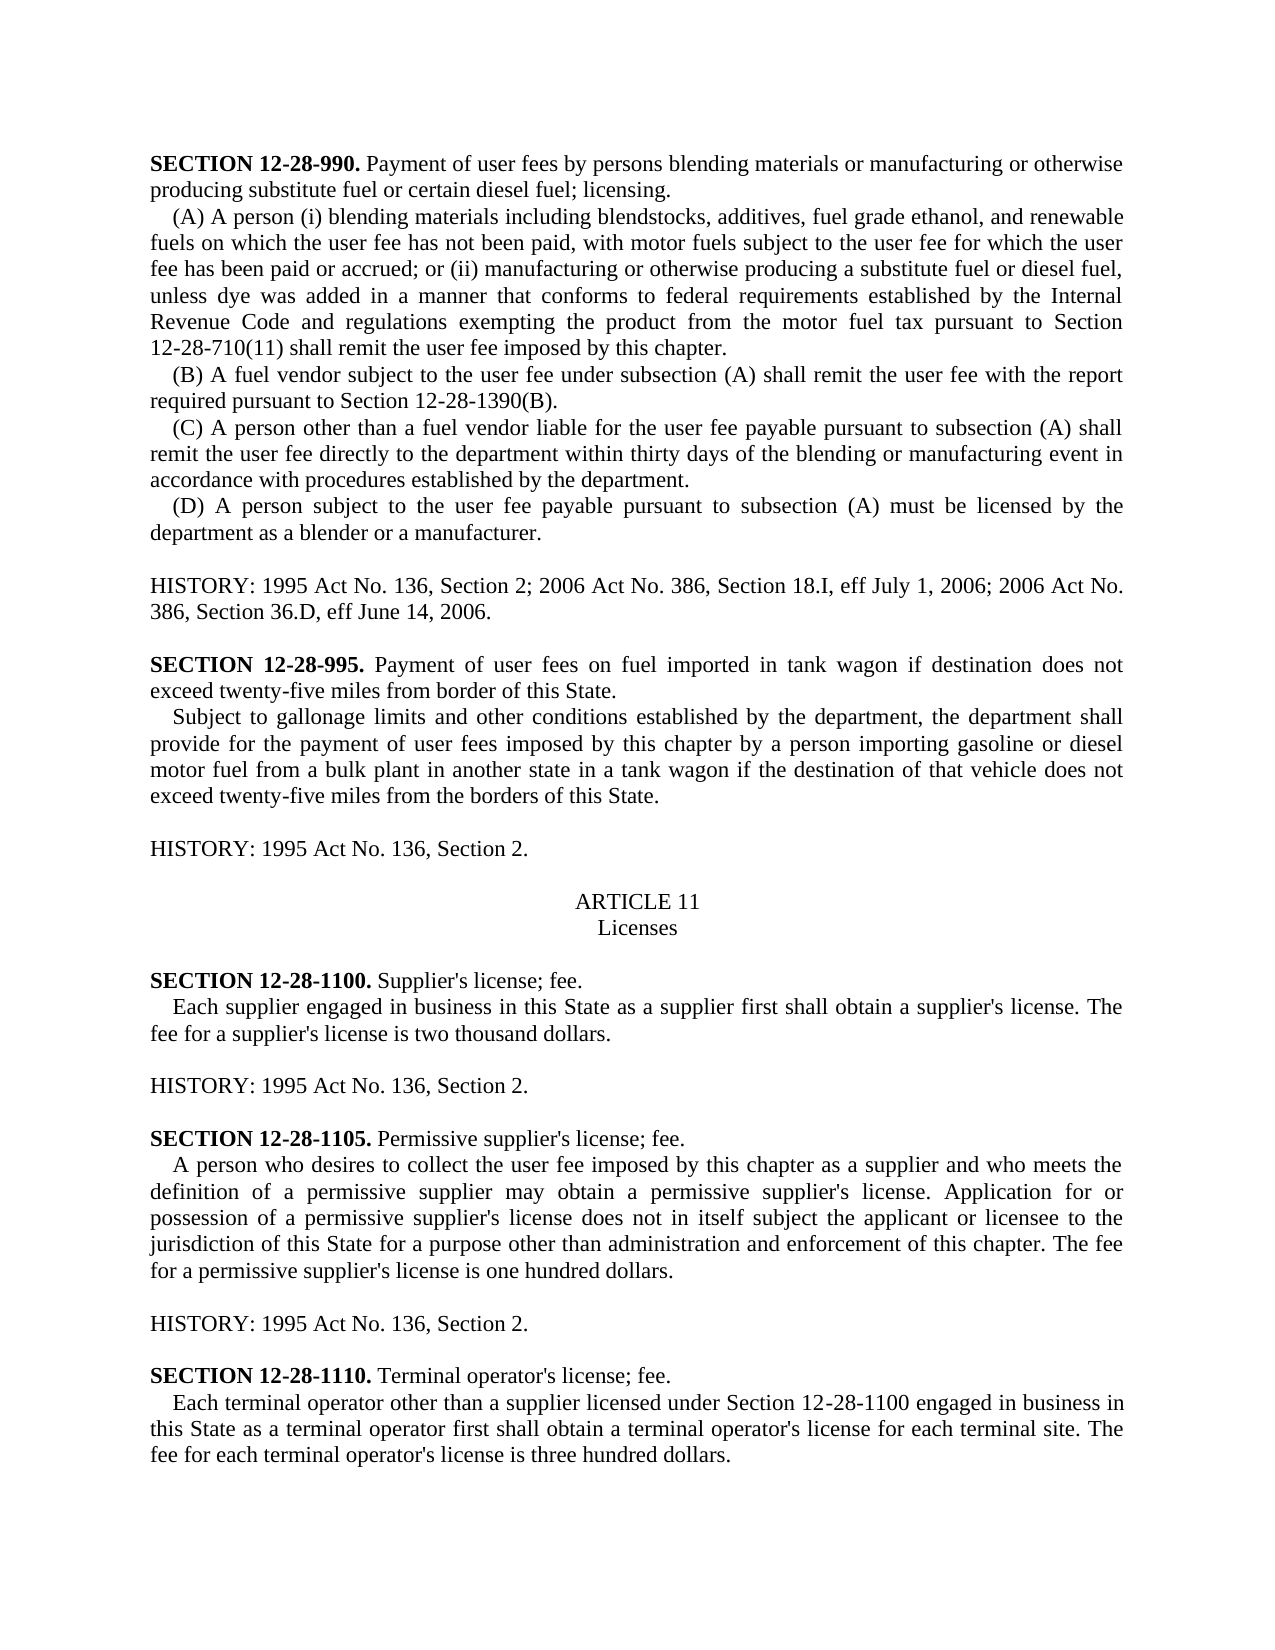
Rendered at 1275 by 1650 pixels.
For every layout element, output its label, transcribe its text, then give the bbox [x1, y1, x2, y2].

text Each supplier engaged in business in this State as a supplier first shall obtain a supplier's license. The fee for a supplier's license is two thousand dollars. [150, 993, 1125, 1046]
text SECTION 12-28-990. Payment of user fees by persons blending materials or manufacturing or otherwise producing substitute fuel or certain diesel fuel; licensing. [150, 150, 1125, 203]
text HISTORY: 1995 Act No. 136, Section 2; 2006 Act No. 386, Section 18.I, eff July 1, 2006; 2006 Act No. 386, Section 36.D, eff June 14, 2006. [150, 572, 1125, 624]
text SECTION 12-28-1100. Supplier's license; fee. [150, 967, 1125, 993]
text HISTORY: 1995 Act No. 136, Section 2. [150, 835, 1125, 862]
text (D) A person subject to the user fee payable pursuant to subsection (A) must be licensed by the department as a blender or a manufacturer. [150, 493, 1125, 545]
text SECTION 12-28-1105. Permissive supplier's license; fee. [150, 1125, 1125, 1151]
text SECTION 12-28-995. Payment of user fees on fuel imported in tank wagon if destination does not exceed twenty-five miles from border of this State. [150, 651, 1125, 703]
text Licenses [150, 914, 1125, 941]
text Subject to gallonage limits and other conditions established by the department, the department shall provide for the payment of user fees imposed by this chapter by a person importing gasoline or diesel motor fuel from a bulk plant in another state in a tank wagon if the destination of that vehicle does not exceed twenty-five miles from the borders of this State. [150, 703, 1125, 809]
text (C) A person other than a fuel vendor liable for the user fee payable pursuant to subsection (A) shall remit the user fee directly to the department within thirty days of the blending or manufacturing event in accordance with procedures established by the department. [150, 413, 1125, 493]
text A person who desires to collect the user fee imposed by this chapter as a supplier and who meets the definition of a permissive supplier may obtain a permissive supplier's license. Application for or possession of a permissive supplier's license does not in itself subject the applicant or licensee to the jurisdiction of this State for a purpose other than administration and enforcement of this chapter. The fee for a permissive supplier's license is one hundred dollars. [150, 1151, 1125, 1283]
text (B) A fuel vendor subject to the user fee under subsection (A) shall remit the user fee with the report required pursuant to Section 12-28-1390(B). [150, 361, 1125, 413]
text HISTORY: 1995 Act No. 136, Section 2. [150, 1309, 1125, 1336]
text HISTORY: 1995 Act No. 136, Section 2. [150, 1072, 1125, 1099]
text ARTICLE 11 [150, 888, 1125, 914]
text (A) A person (i) blending materials including blendstocks, additives, fuel grade ethanol, and renewable fuels on which the user fee has not been paid, with motor fuels subject to the user fee for which the user fee has been paid or accrued; or (ii) manufacturing or otherwise producing a substitute fuel or diesel fuel, unless dye was added in a manner that conforms to federal requirements established by the Internal Revenue Code and regulations exempting the product from the motor fuel tax pursuant to Section 12-28-710(11) shall remit the user fee imposed by this chapter. [150, 203, 1125, 361]
text SECTION 12-28-1110. Terminal operator's license; fee. [150, 1362, 1125, 1389]
text Each terminal operator other than a supplier licensed under Section 12-28-1100 engaged in business in this State as a terminal operator first shall obtain a terminal operator's license for each terminal site. The fee for each terminal operator's license is three hundred dollars. [150, 1389, 1125, 1468]
